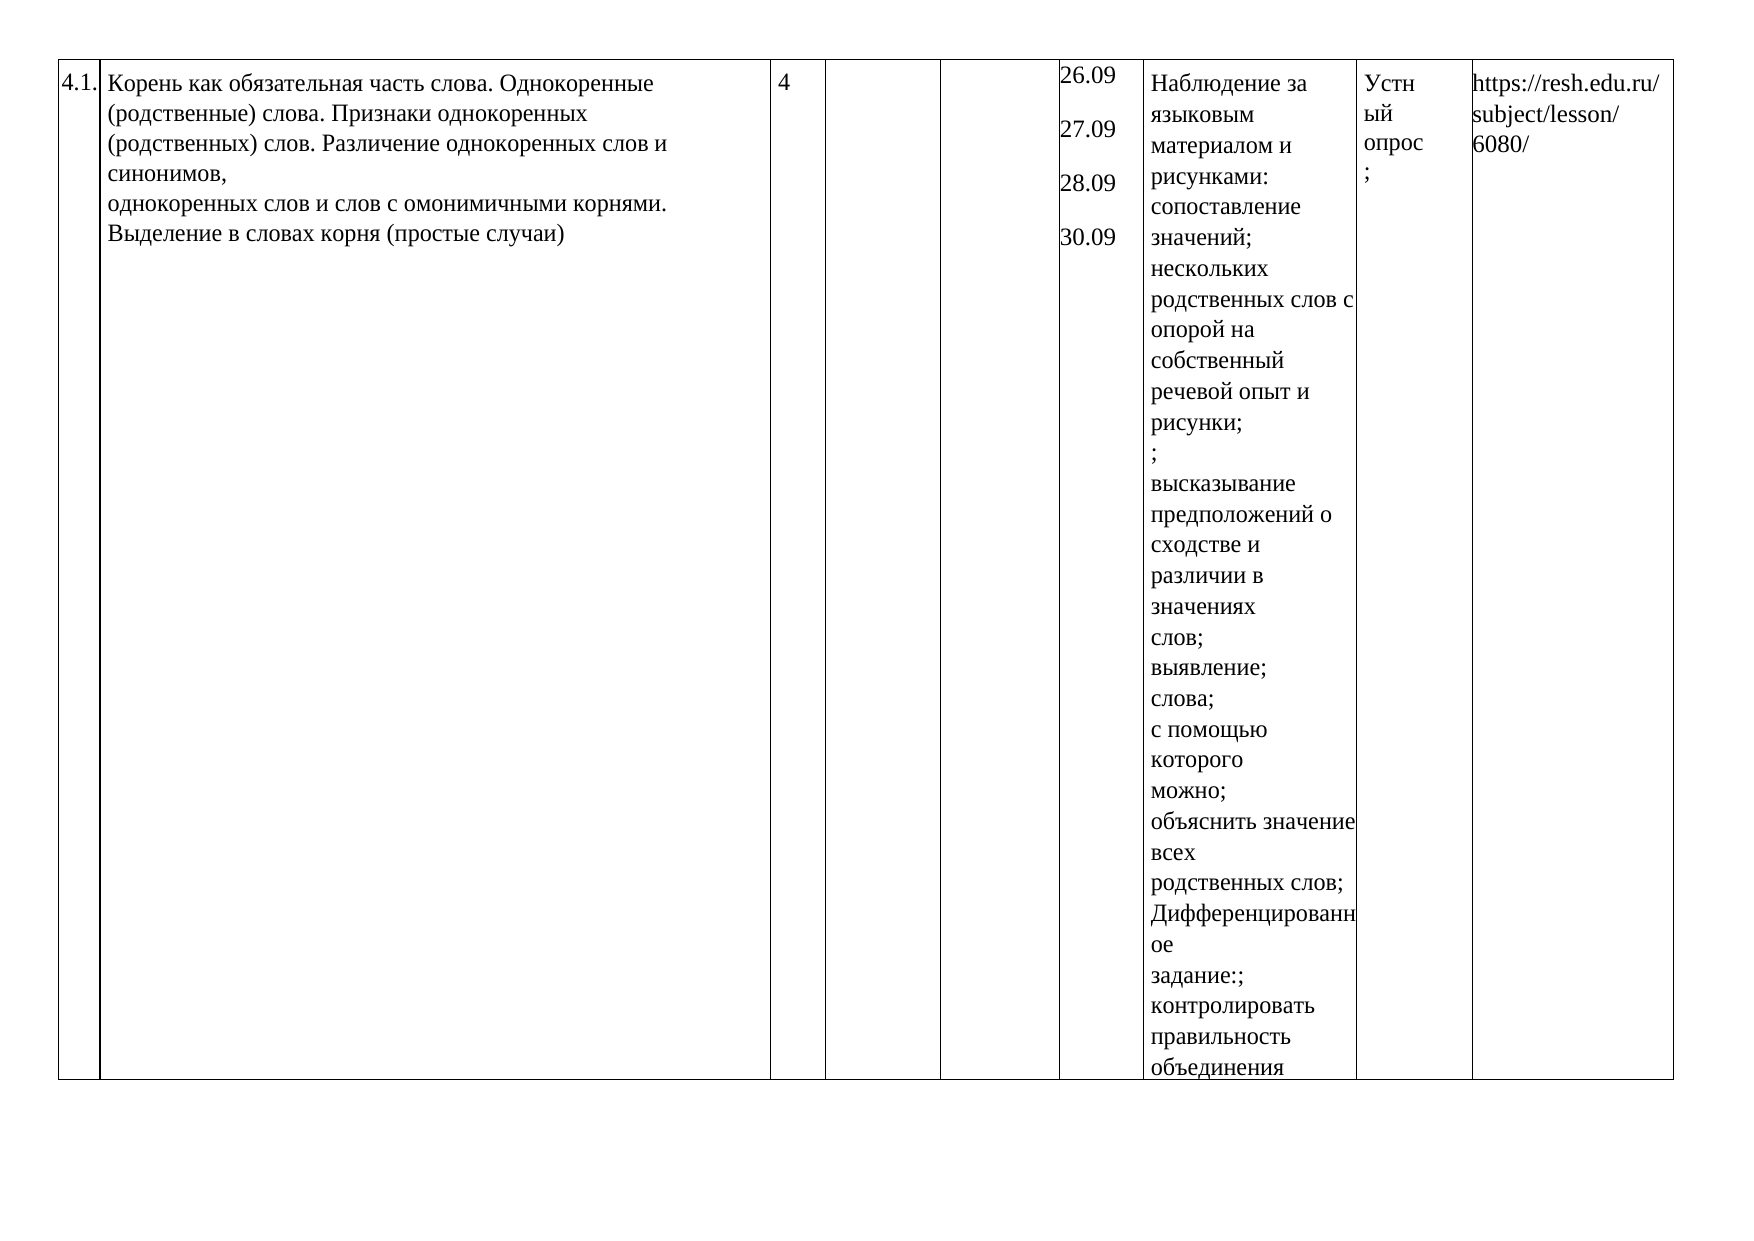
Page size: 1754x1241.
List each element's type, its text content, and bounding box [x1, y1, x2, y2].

table_header Устный опрос; [1357, 60, 1472, 1079]
table_header [826, 60, 940, 1079]
table_header Корень как обязательная часть слова. Однокоренные (родственные) слова. Признаки однокоренных (родственных) слов. Различение однокоренных слов и синонимов, однокоренных слов и слов с омонимичными корнями. Выделение в словах корня (простые случаи) [101, 60, 770, 1079]
table_header https://resh.edu.ru/subject/lesson/6080/ [1473, 60, 1673, 1079]
table_header Наблюдение за языковым материалом и рисунками: сопоставление значений; нескольких родственных слов с опорой на собственный речевой опыт и рисунки; ; высказывание предположений о сходстве и различии в значениях слов; выявление; слова; с помощью которого можно; объяснить значение всех родственных слов; Дифференцированное задание:; контролировать правильность объединения родственных слов в группы при работе с группами слов с омонимичными корнями; Наблюдение за изменением формы слова; Работа с текстом; в котором встречаются формы одного и того же слова: поиск форм слова; сравнение форм слова; выявление той части; которой различаются формы; слова (изменяемой части слова);; Работа с понятием «окончание»: анализ предложенного в учебнике определения; ; [1144, 60, 1356, 1079]
table_header 4 [771, 60, 825, 1079]
table_header 4.1. [59, 60, 99, 1079]
table_header [941, 60, 1059, 1079]
table_header 26.09 27.09 28.09 30.09 [1060, 60, 1143, 1079]
